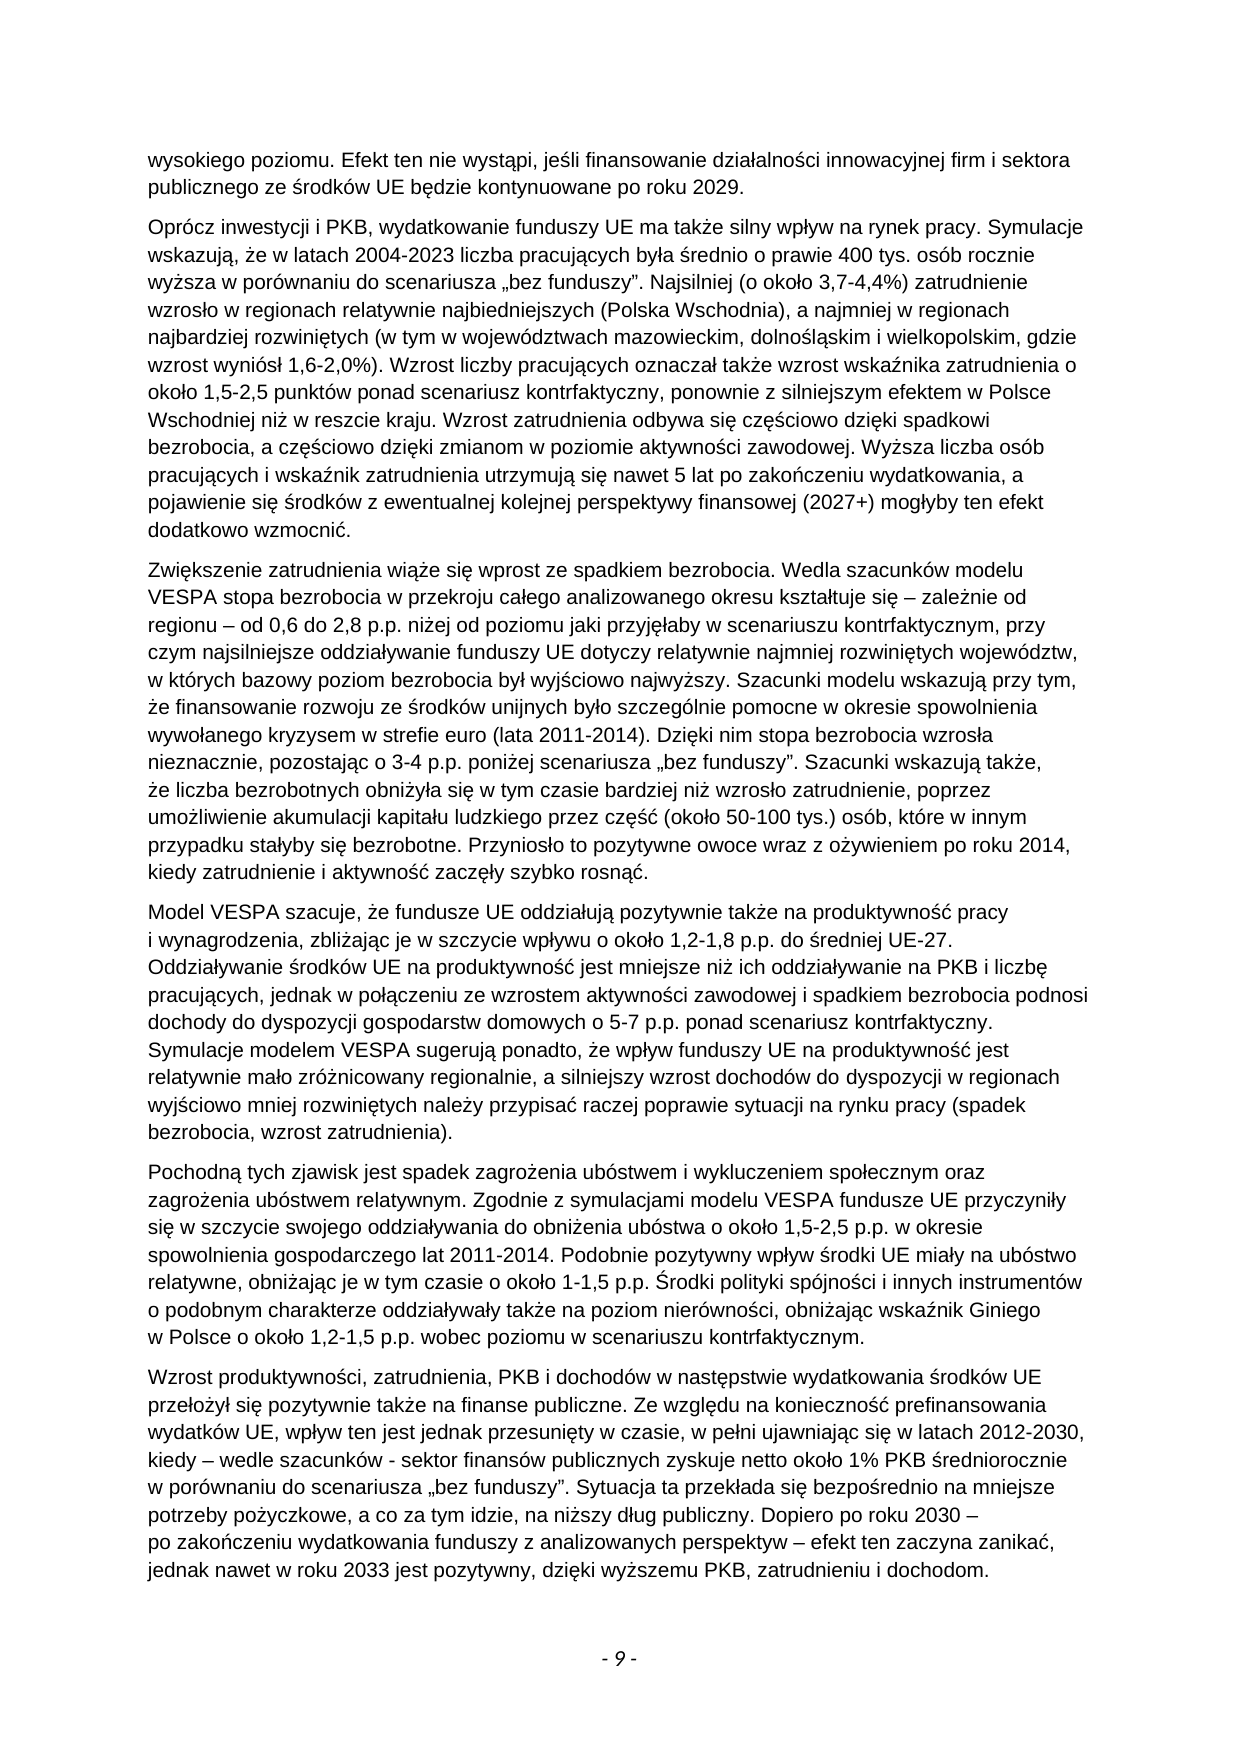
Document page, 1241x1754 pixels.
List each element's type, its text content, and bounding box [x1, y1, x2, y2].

text Oprócz inwestycji i PKB, wydatkowanie funduszy UE ma także silny wpływ na rynek pracy. Symulacje wskazują, że w latach 2004-2023 liczba pracujących była średnio o prawie 400 tys. osób rocznie wyższa w porównaniu do scenariusza „bez funduszy”. Najsilniej (o około 3,7-4,4%) zatrudnienie wzrosło w regionach relatywnie najbiedniejszych (Polska Wschodnia), a najmniej w regionach najbardziej rozwiniętych (w tym w województwach mazowieckim, dolnośląskim i wielkopolskim, gdzie wzrost wyniósł 1,6-2,0%). Wzrost liczby pracujących oznaczał także wzrost wskaźnika zatrudnienia o około 1,5-2,5 punktów ponad scenariusz kontrfaktyczny, ponownie z silniejszym efektem w Polsce Wschodniej niż w reszcie kraju. Wzrost zatrudnienia odbywa się częściowo dzięki spadkowi bezrobocia, a częściowo dzięki zmianom w poziomie aktywności zawodowej. Wyższa liczba osób pracujących i wskaźnik zatrudnienia utrzymują się nawet 5 lat po zakończeniu wydatkowania, a pojawienie się środków z ewentualnej kolejnej perspektywy finansowej (2027+) mogłyby ten efekt dodatkowo wzmocnić. [148, 215, 1092, 542]
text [148, 148, 1092, 199]
text Pochodną tych zjawisk jest spadek zagrożenia ubóstwem i wykluczeniem społecznym oraz zagrożenia ubóstwem relatywnym. Zgodnie z symulacjami modelu VESPA fundusze UE przyczyniły się w szczycie swojego oddziaływania do obniżenia ubóstwa o około 1,5-2,5 p.p. w okresie spowolnienia gospodarczego lat 2011-2014. Podobnie pozytywny wpływ środki UE miały na ubóstwo relatywne, obniżając je w tym czasie o około 1-1,5 p.p. Środki polityki spójności i innych instrumentów o podobnym charakterze oddziaływały także na poziom nierówności, obniżając wskaźnik Giniego w Polsce o około 1,2-1,5 p.p. wobec poziomu w scenariuszu kontrfaktycznym. [148, 1160, 1092, 1349]
text Zwiększenie zatrudnienia wiąże się wprost ze spadkiem bezrobocia. Wedla szacunków modelu VESPA stopa bezrobocia w przekroju całego analizowanego okresu kształtuje się – zależnie od regionu – od 0,6 do 2,8 p.p. niżej od poziomu jaki przyjęłaby w scenariuszu kontrfaktycznym, przy czym najsilniejsze oddziaływanie funduszy UE dotyczy relatywnie najmniej rozwiniętych województw, w których bazowy poziom bezrobocia był wyjściowo najwyższy. Szacunki modelu wskazują przy tym, że finansowanie rozwoju ze środków unijnych było szczególnie pomocne w okresie spowolnienia wywołanego kryzysem w strefie euro (lata 2011-2014). Dzięki nim stopa bezrobocia wzrosła nieznacznie, pozostając o 3-4 p.p. poniżej scenariusza „bez funduszy”. Szacunki wskazują także, że liczba bezrobotnych obniżyła się w tym czasie bardziej niż wzrosło zatrudnienie, poprzez umożliwienie akumulacji kapitału ludzkiego przez część (około 50-100 tys.) osób, które w innym przypadku stałyby się bezrobotne. Przyniosło to pozytywne owoce wraz z ożywieniem po roku 2014, kiedy zatrudnienie i aktywność zaczęły szybko rosnąć. [148, 558, 1092, 884]
text Model VESPA szacuje, że fundusze UE oddziałują pozytywnie także na produktywność pracy i wynagrodzenia, zbliżając je w szczycie wpływu o około 1,2-1,8 p.p. do średniej UE-27. Oddziaływanie środków UE na produktywność jest mniejsze niż ich oddziaływanie na PKB i liczbę pracujących, jednak w połączeniu ze wzrostem aktywności zawodowej i spadkiem bezrobocia podnosi dochody do dyspozycji gospodarstw domowych o 5-7 p.p. ponad scenariusz kontrfaktyczny. Symulacje modelem VESPA sugerują ponadto, że wpływ funduszy UE na produktywność jest relatywnie mało zróżnicowany regionalnie, a silniejszy wzrost dochodów do dyspozycji w regionach wyjściowo mniej rozwiniętych należy przypisać raczej poprawie sytuacji na rynku pracy (spadek bezrobocia, wzrost zatrudnienia). [148, 900, 1092, 1144]
text Wzrost produktywności, zatrudnienia, PKB i dochodów w następstwie wydatkowania środków UE przełożył się pozytywnie także na finanse publiczne. Ze względu na konieczność prefinansowania wydatków UE, wpływ ten jest jednak przesunięty w czasie, w pełni ujawniając się w latach 2012-2030, kiedy – wedle szacunków - sektor finansów publicznych zyskuje netto około 1% PKB średniorocznie w porównaniu do scenariusza „bez funduszy”. Sytuacja ta przekłada się bezpośrednio na mniejsze potrzeby pożyczkowe, a co za tym idzie, na niższy dług publiczny. Dopiero po roku 2030 – po zakończeniu wydatkowania funduszy z analizowanych perspektyw – efekt ten zaczyna zanikać, jednak nawet w roku 2033 jest pozytywny, dzięki wyższemu PKB, zatrudnieniu i dochodom. [148, 1365, 1092, 1582]
